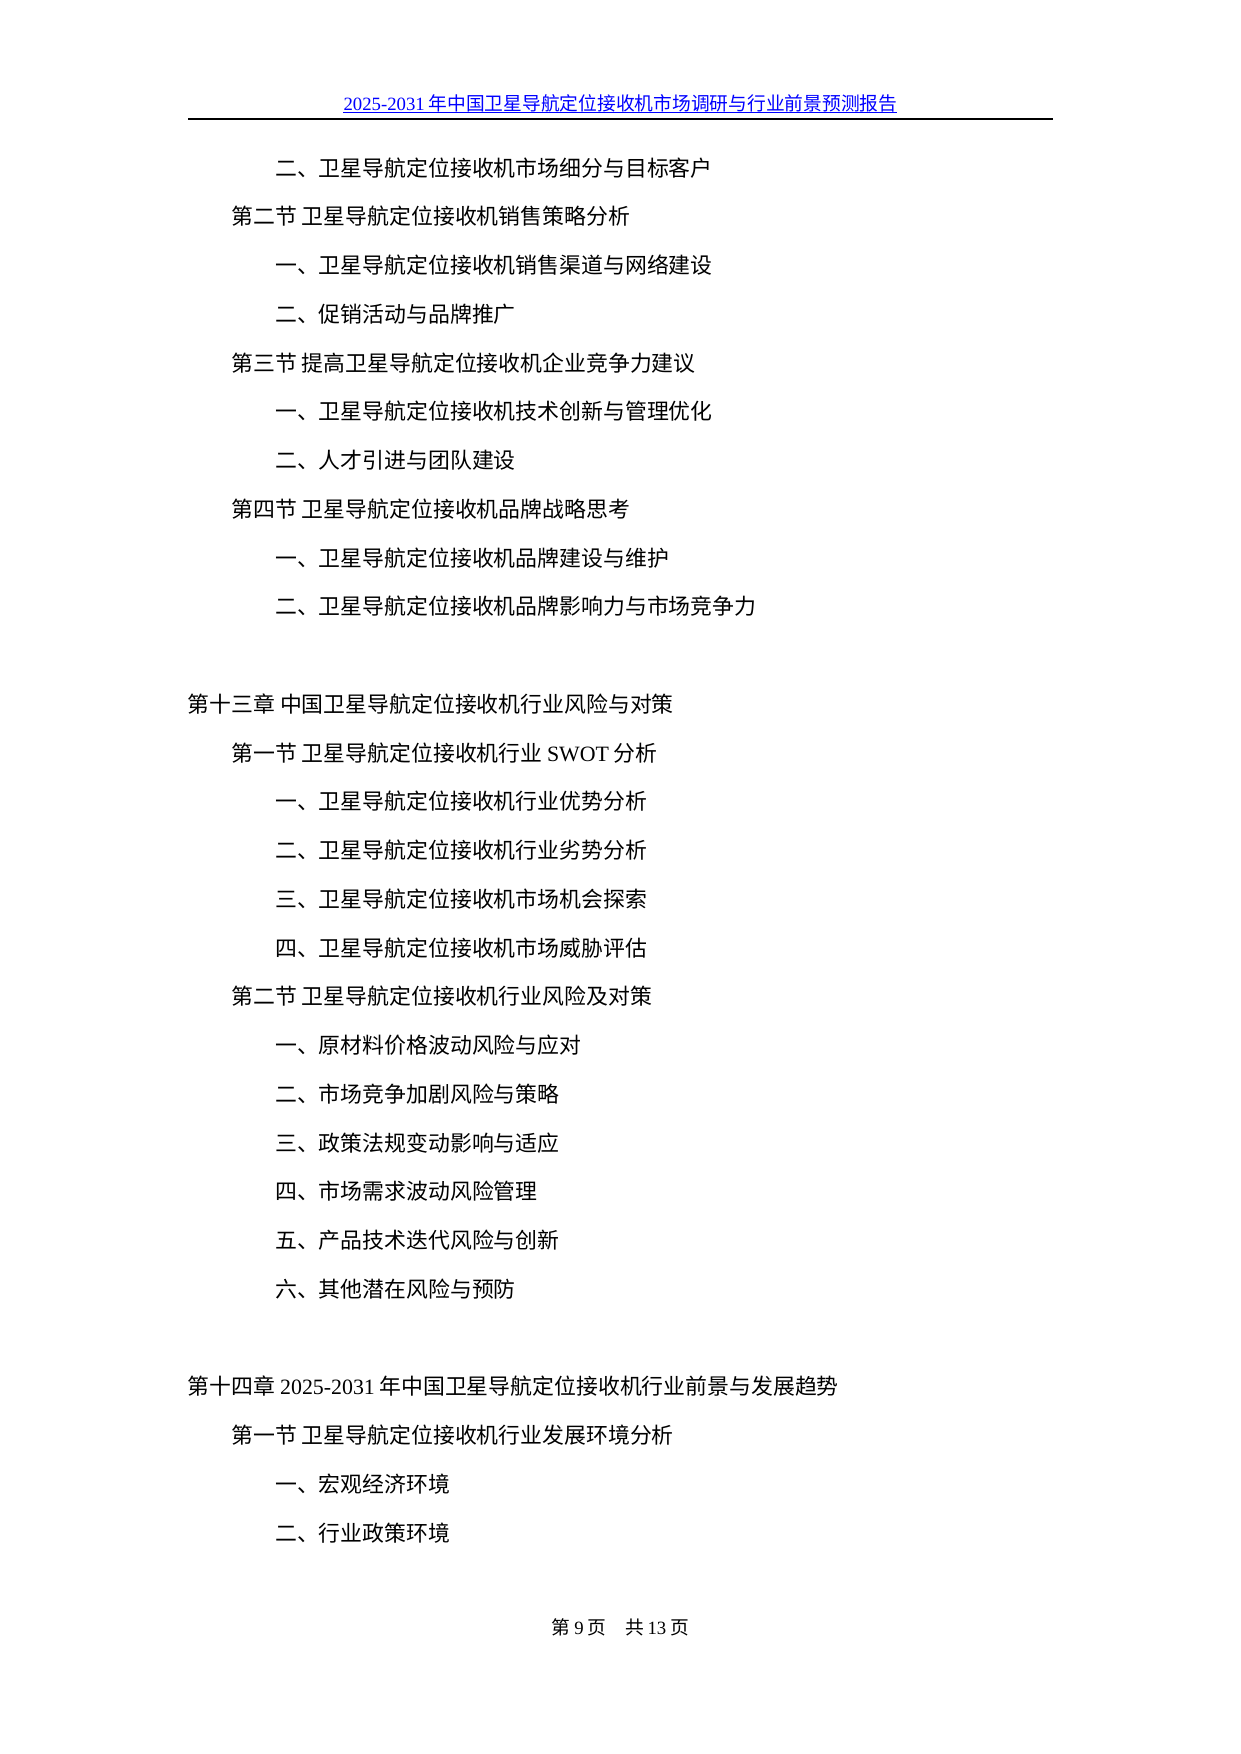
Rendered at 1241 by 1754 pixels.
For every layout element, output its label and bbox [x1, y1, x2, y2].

text [187, 150, 1053, 1548]
